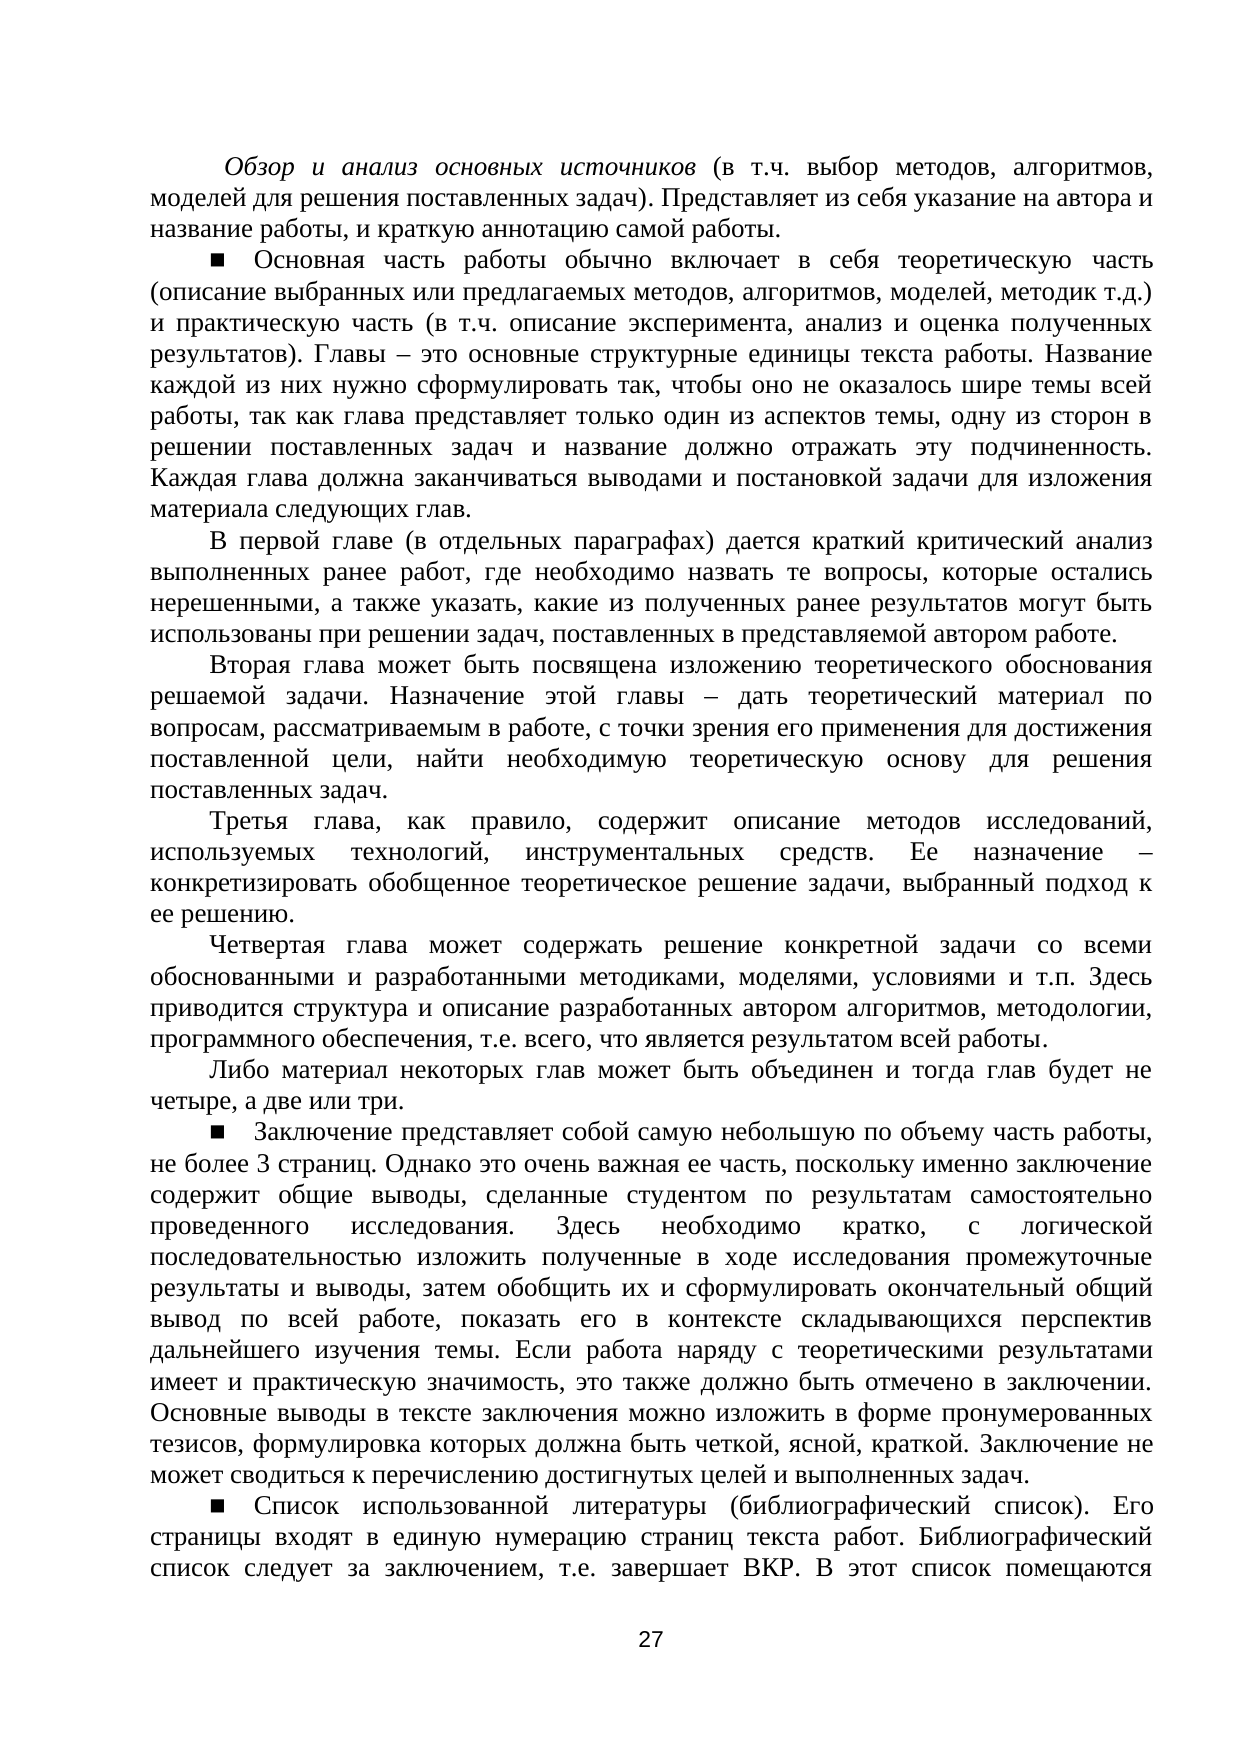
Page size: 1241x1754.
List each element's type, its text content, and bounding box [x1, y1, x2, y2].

list Основная часть работы обычно включает в себя теоретическую часть (описание выбранных или предлагаемых методов, алгоритмов, моделей, методик т.д.) и практическую часть (в т.ч. описание эксперимента, анализ и оценка полученных результатов). Главы – это основные структурные единицы текста работы. Название каждой из них нужно сформулировать так, чтобы оно не оказалось шире темы всей работы, так как глава представляет только один из аспектов темы, одну из сторон в решении поставленных задач и название должно отражать эту подчиненность. Каждая глава должна заканчиваться выводами и постановкой задачи для изложения материала следующих глав. [150, 243, 1154, 524]
text Либо материал некоторых глав может быть объединен и тогда глав будет не четыре, а две или три. [150, 1053, 1154, 1116]
text Третья глава, как правило, содержит описание методов исследований, используемых технологий, инструментальных средств. Ее назначение – конкретизировать обобщенное теоретическое решение задачи, выбранный подход к ее решению. [150, 804, 1154, 929]
text Вторая глава может быть посвящена изложению теоретического обоснования решаемой задачи. Назначение этой главы – дать теоретический материал по вопросам, рассматриваемым в работе, с точки зрения его применения для достижения поставленной цели, найти необходимую теоретическую основу для решения поставленных задач. [150, 648, 1154, 804]
list Заключение представляет собой самую небольшую по объему часть работы, не более 3 страниц. Однако это очень важная ее часть, поскольку именно заключение содержит общие выводы, сделанные студентом по результатам самостоятельно проведенного исследования. Здесь необходимо кратко, с логической последовательностью изложить полученные в ходе исследования промежуточные результаты и выводы, затем обобщить их и сформулировать окончательный общий вывод по всей работе, показать его в контексте складывающихся перспектив дальнейшего изучения темы. Если работа наряду с теоретическими результатами имеет и практическую значимость, это также должно быть отмечено в заключении. Основные выводы в тексте заключения можно изложить в форме пронумерованных тезисов, формулировка которых должна быть четкой, ясной, краткой. Заключение не может сводиться к перечислению достигнутых целей и выполненных задач. [150, 1116, 1154, 1489]
text В первой главе (в отдельных параграфах) дается краткий критический анализ выполненных ранее работ, где необходимо назвать те вопросы, которые остались нерешенными, а также указать, какие из полученных ранее результатов могут быть использованы при решении задач, поставленных в представляемой автором работе. [150, 524, 1154, 648]
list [150, 1489, 1154, 1583]
text Четвертая глава может содержать решение конкретной задачи со всеми обоснованными и разработанными методиками, моделями, условиями и т.п. Здесь приводится структура и описание разработанных автором алгоритмов, методологии, программного обеспечения, т.е. всего, что является результатом всей работы. [150, 929, 1154, 1053]
text Обзор и анализ основных источников (в т.ч. выбор методов, алгоритмов, моделей для решения поставленных задач). Представляет из себя указание на автора и название работы, и краткую аннотацию самой работы. [150, 150, 1154, 243]
